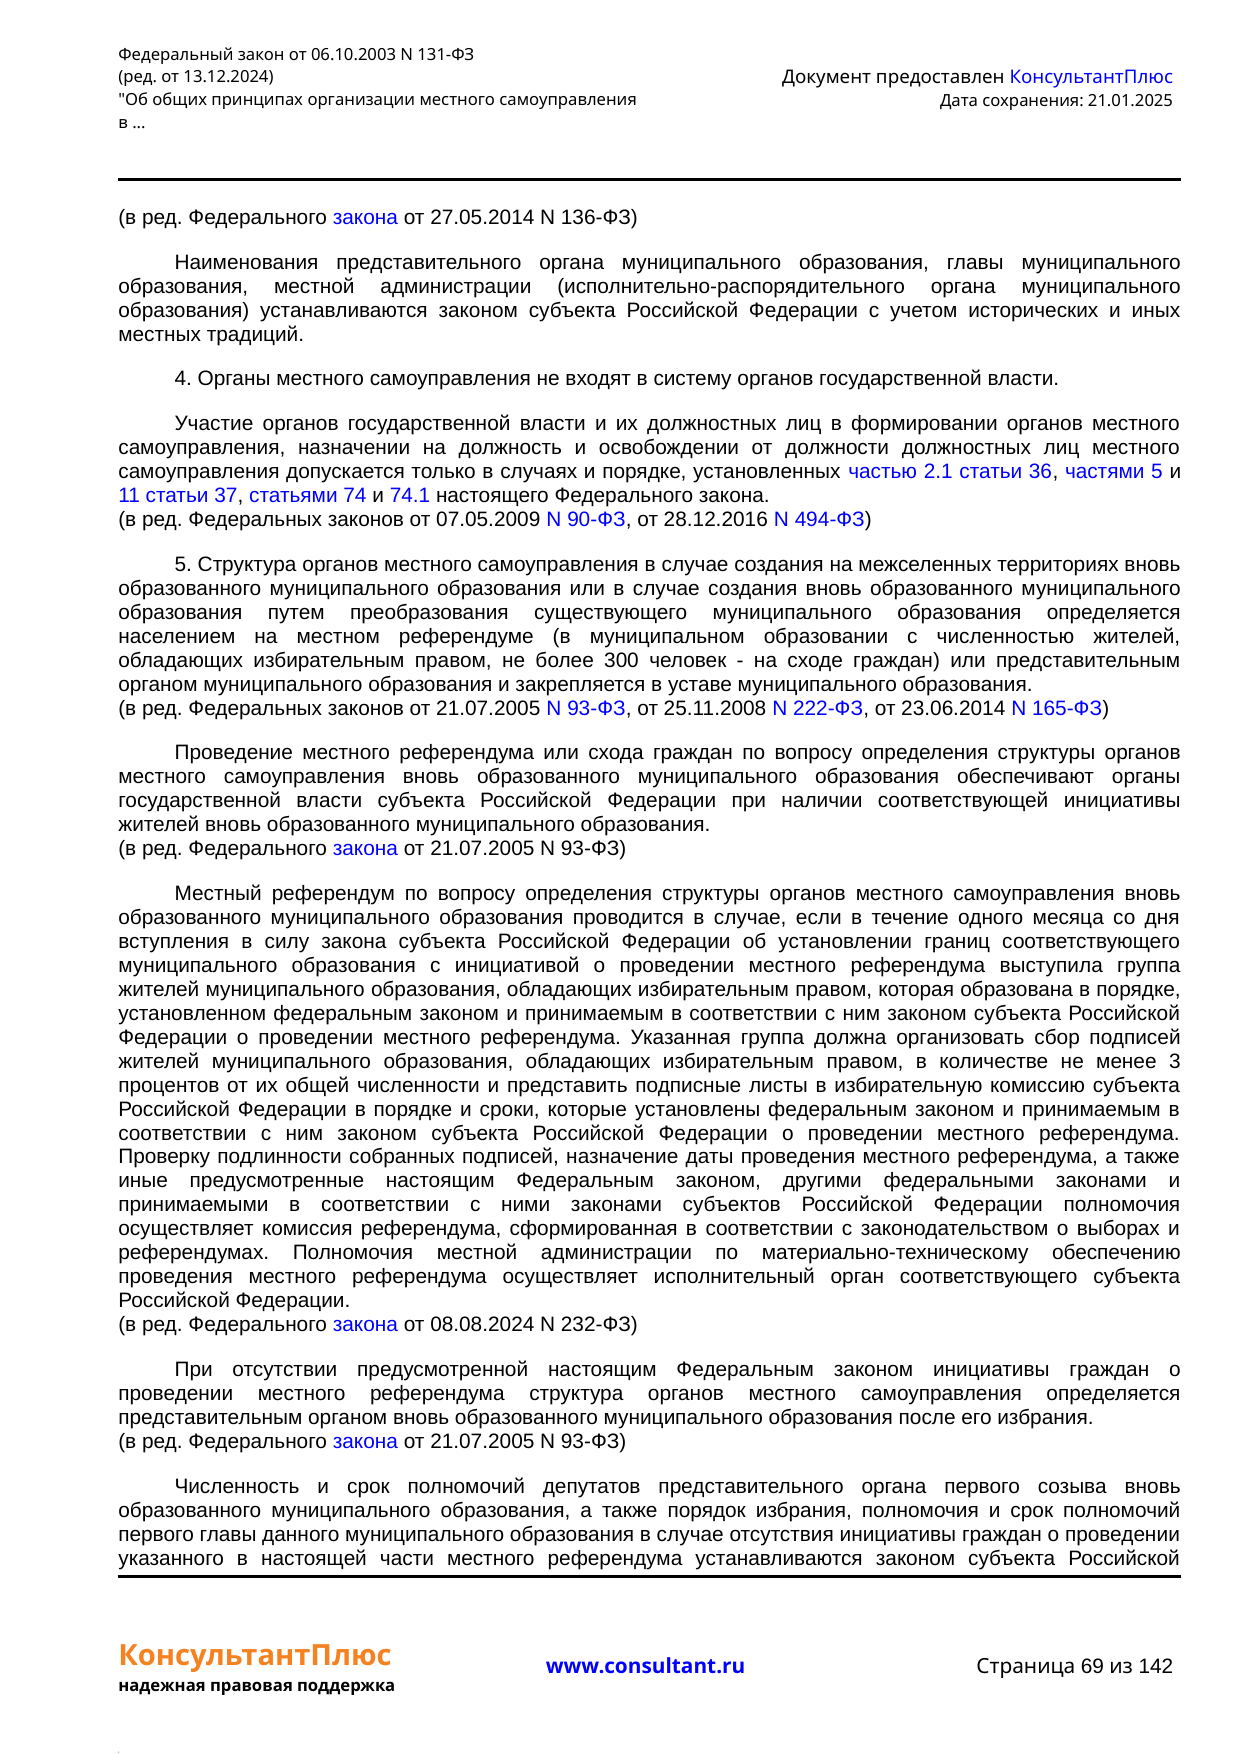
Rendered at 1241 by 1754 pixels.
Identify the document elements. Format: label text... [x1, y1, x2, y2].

text (в ред. Федерального закона от 21.07.2005 N 93-ФЗ) [118, 1429, 1181, 1453]
text (в ред. Федерального закона от 21.07.2005 N 93-ФЗ) [118, 836, 1181, 860]
text Наименования представительного органа муниципального образования, главы муниципального образования, местной администрации (исполнительно-распорядительного органа муниципального образования) устанавливаются законом субъекта Российской Федерации с учетом исторических и иных местных традиций. [118, 249, 1181, 345]
text Проведение местного референдума или схода граждан по вопросу определения структуры органов местного самоуправления вновь образованного муниципального образования обеспечивают органы государственной власти субъекта Российской Федерации при наличии соответствующей инициативы жителей вновь образованного муниципального образования. [118, 740, 1181, 836]
text При отсутствии предусмотренной настоящим Федеральным законом инициативы граждан о проведении местного референдума структура органов местного самоуправления определяется представительным органом вновь образованного муниципального образования после его избрания. [118, 1357, 1181, 1429]
text (в ред. Федеральных законов от 21.07.2005 N 93-ФЗ, от 25.11.2008 N 222-ФЗ, от 23.06.2014 N 165-ФЗ) [118, 695, 1181, 719]
text Участие органов государственной власти и их должностных лиц в формировании органов местного самоуправления, назначении на должность и освобождении от должности должностных лиц местного самоуправления допускается только в случаях и порядке, установленных частью 2.1 статьи 36, частями 5 и 11 статьи 37, статьями 74 и 74.1 настоящего Федерального закона. [118, 411, 1181, 507]
text (в ред. Федерального закона от 08.08.2024 N 232-ФЗ) [118, 1312, 1181, 1336]
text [118, 1473, 1181, 1569]
text (в ред. Федерального закона от 27.05.2014 N 136-ФЗ) [118, 205, 1181, 229]
text 5. Структура органов местного самоуправления в случае создания на межселенных территориях вновь образованного муниципального образования или в случае создания вновь образованного муниципального образования путем преобразования существующего муниципального образования определяется населением на местном референдуме (в муниципальном образовании с численностью жителей, обладающих избирательным правом, не более 300 человек - на сходе граждан) или представительным органом муниципального образования и закрепляется в уставе муниципального образования. [118, 552, 1181, 695]
text 4. Органы местного самоуправления не входят в систему органов государственной власти. [118, 366, 1181, 390]
text (в ред. Федеральных законов от 07.05.2009 N 90-ФЗ, от 28.12.2016 N 494-ФЗ) [118, 507, 1181, 531]
text Местный референдум по вопросу определения структуры органов местного самоуправления вновь образованного муниципального образования проводится в случае, если в течение одного месяца со дня вступления в силу закона субъекта Российской Федерации об установлении границ соответствующего муниципального образования с инициативой о проведении местного референдума выступила группа жителей муниципального образования, обладающих избирательным правом, которая образована в порядке, установленном федеральным законом и принимаемым в соответствии с ним законом субъекта Российской Федерации о проведении местного референдума. Указанная группа должна организовать сбор подписей жителей муниципального образования, обладающих избирательным правом, в количестве не менее 3 процентов от их общей численности и представить подписные листы в избирательную комиссию субъекта Российской Федерации в порядке и сроки, которые установлены федеральным законом и принимаемым в соответствии с ним законом субъекта Российской Федерации о проведении местного референдума. Проверку подлинности собранных подписей, назначение даты проведения местного референдума, а также иные предусмотренные настоящим Федеральным законом, другими федеральными законами и принимаемыми в соответствии с ними законами субъектов Российской Федерации полномочия осуществляет комиссия референдума, сформированная в соответствии с законодательством о выборах и референдумах. Полномочия местной администрации по материально-техническому обеспечению проведения местного референдума осуществляет исполнительный орган соответствующего субъекта Российской Федерации. [118, 881, 1181, 1312]
